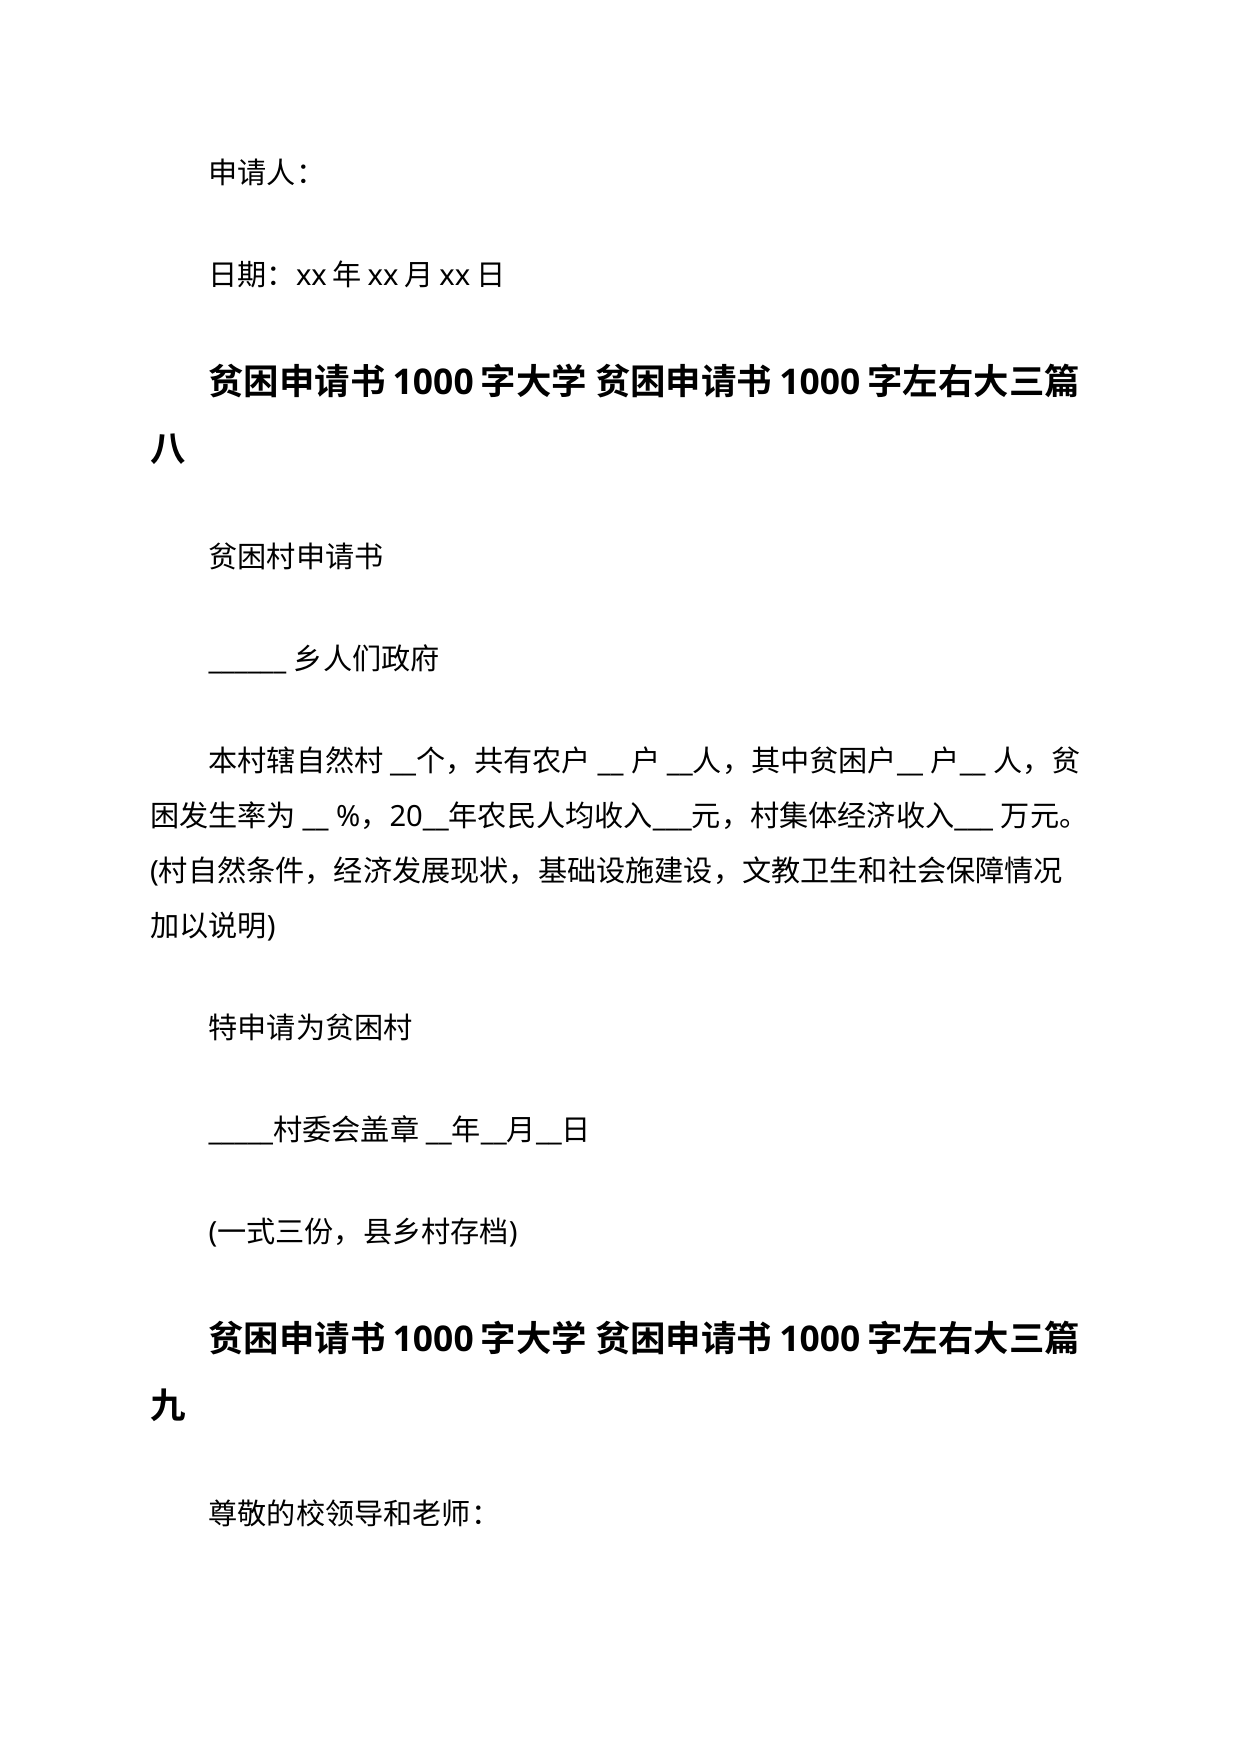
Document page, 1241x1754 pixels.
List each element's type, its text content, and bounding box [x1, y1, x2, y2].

text 特申请为贫困村 [150, 1004, 1090, 1047]
text _____村委会盖章 __年__月__日 [150, 1106, 1090, 1149]
text 贫困申请书1000字大学 贫困申请书1000字左右大三篇九 [150, 1310, 1090, 1428]
text 尊敬的校领导和老师： [150, 1490, 1090, 1533]
text 日期：xx年xx月xx日 [150, 252, 1090, 294]
text 本村辖自然村 __个，共有农户 __ 户 __人，其中贫困户__ 户__ 人，贫困发生率为 __ %，20__年农民人均收入___元，村集体经济收入___ 万元。 (村自然条件，经济发展现状，基础设施建设，文教卫生和社会保障情况加以说明) [150, 738, 1090, 945]
text 贫困村申请书 [150, 534, 1090, 576]
text 贫困申请书1000字大学 贫困申请书1000字左右大三篇八 [150, 354, 1090, 472]
text 申请人： [150, 150, 1090, 192]
text ______ 乡人们政府 [150, 636, 1090, 678]
text (一式三份，县乡村存档) [150, 1208, 1090, 1251]
